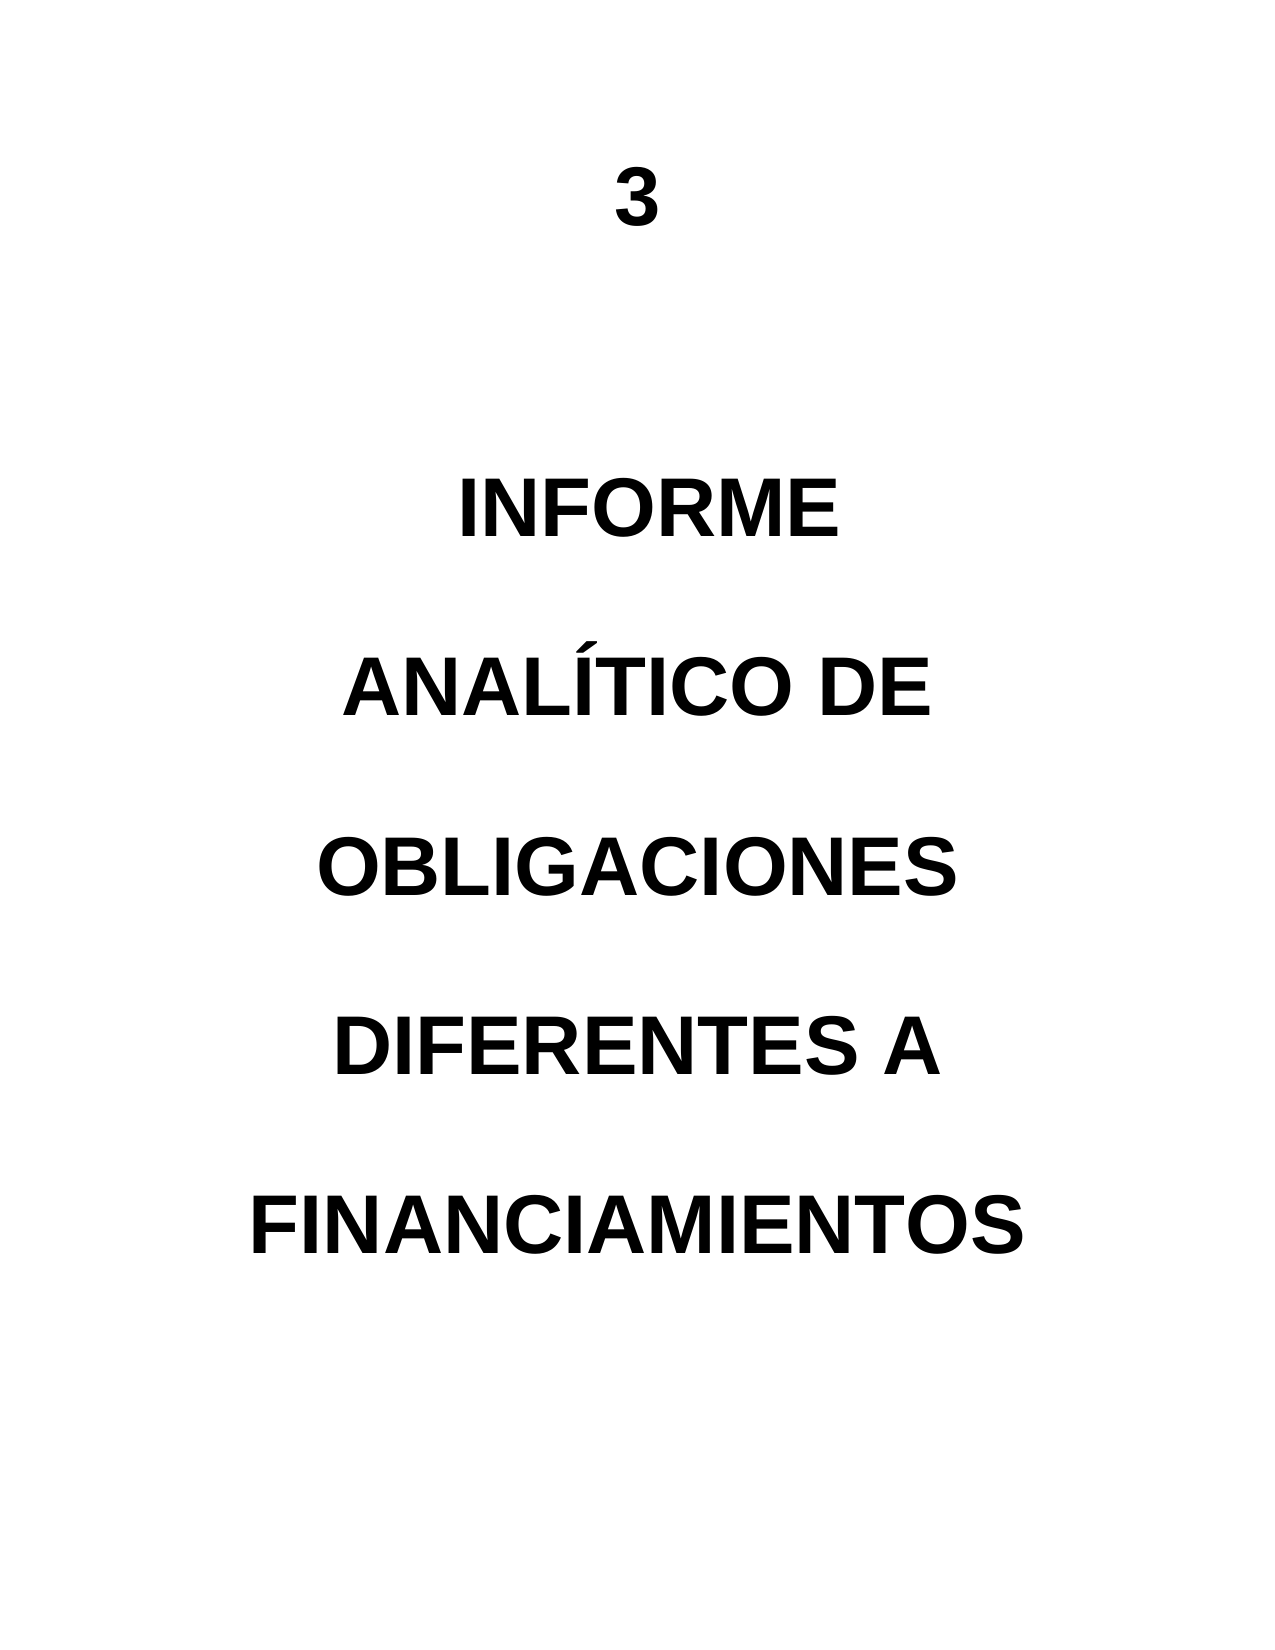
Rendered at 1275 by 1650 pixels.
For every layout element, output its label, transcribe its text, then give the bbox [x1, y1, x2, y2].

text OBLIGACIONES [177, 817, 1098, 913]
text ANALÍTICO DE [177, 637, 1098, 733]
text INFORME [177, 458, 1098, 554]
text DIFERENTES A [177, 996, 1098, 1092]
text 3 [177, 148, 1098, 243]
text FINANCIAMIENTOS [177, 1176, 1098, 1271]
